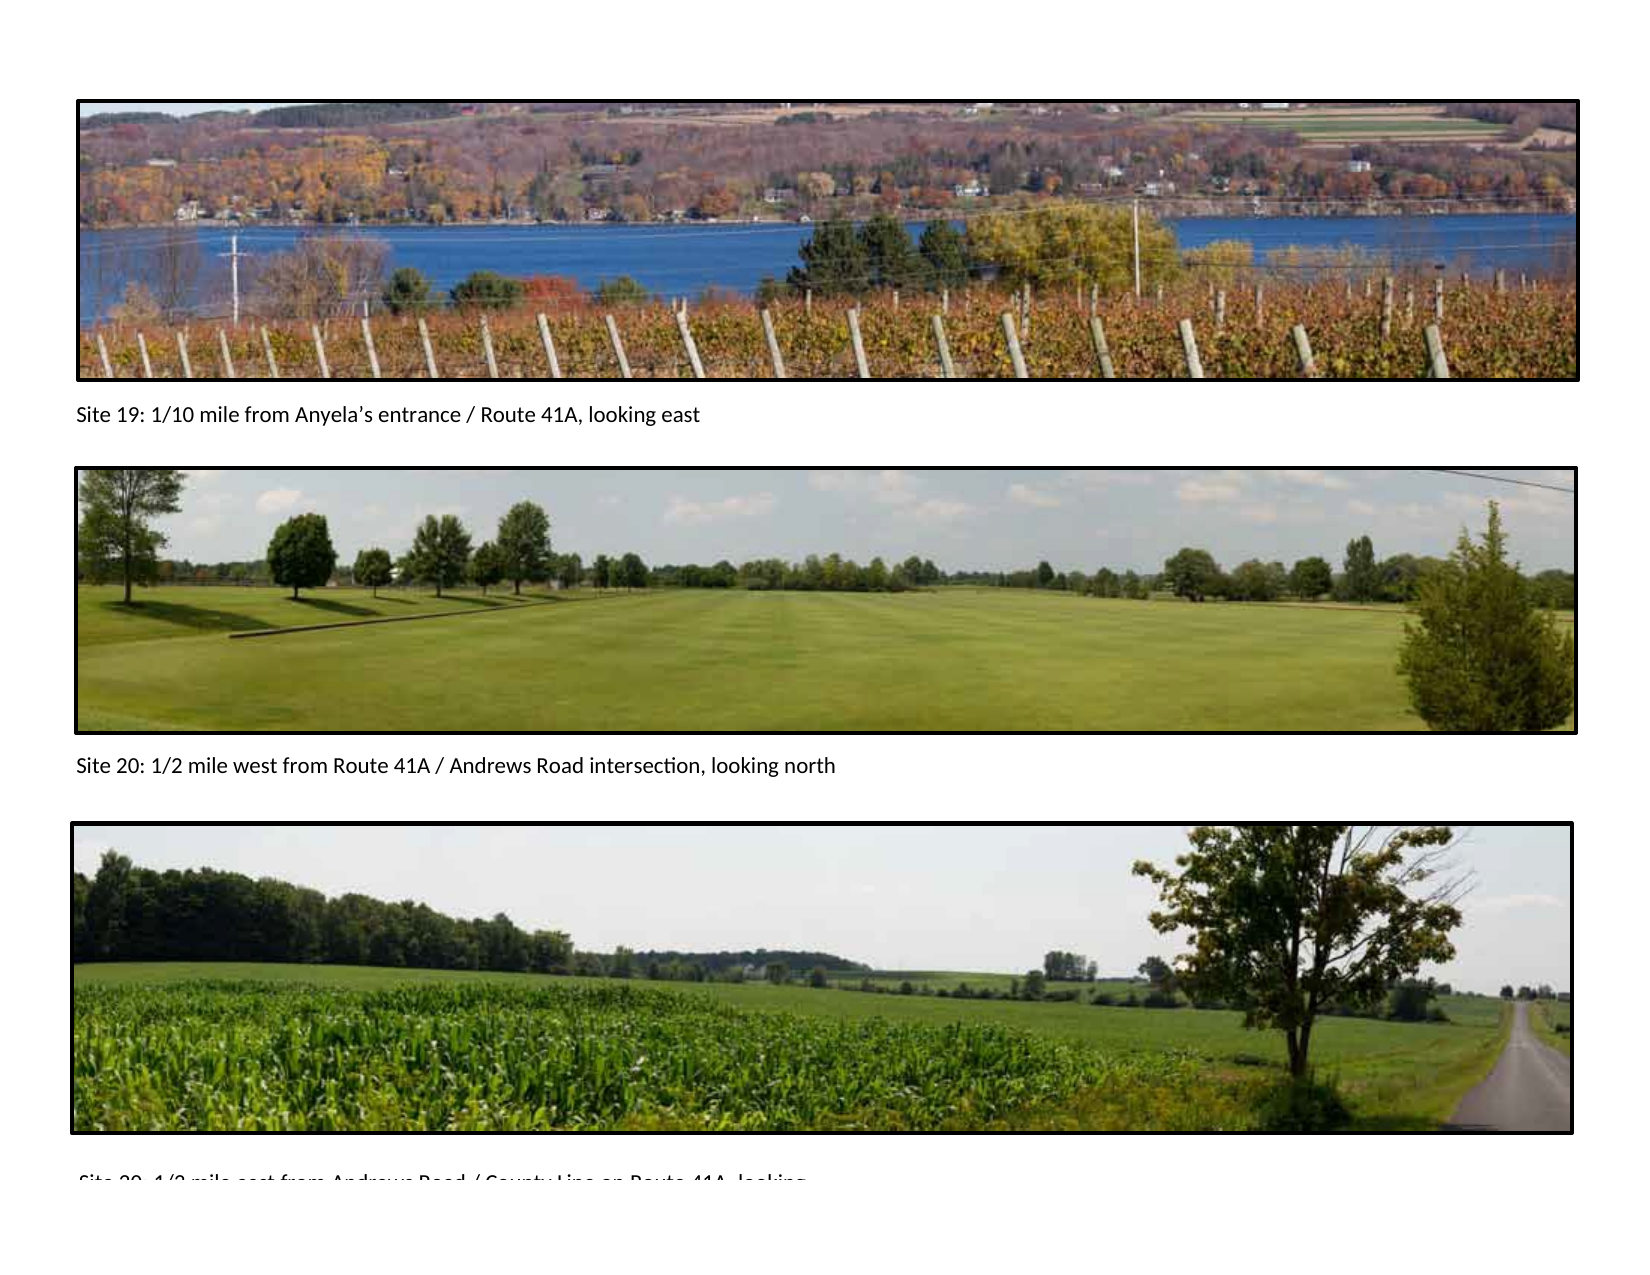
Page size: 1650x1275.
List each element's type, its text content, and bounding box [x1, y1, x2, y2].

picture [78, 470, 1574, 731]
text Site 19: 1/10 mile from Anyela’s entrance / Route 41A, looking east [76, 400, 1575, 428]
text Site 20: 1/2 mile west from Route 41A / Andrews Road intersection, looking north [76, 751, 1575, 779]
picture [74, 826, 1570, 1131]
picture [80, 103, 1576, 378]
